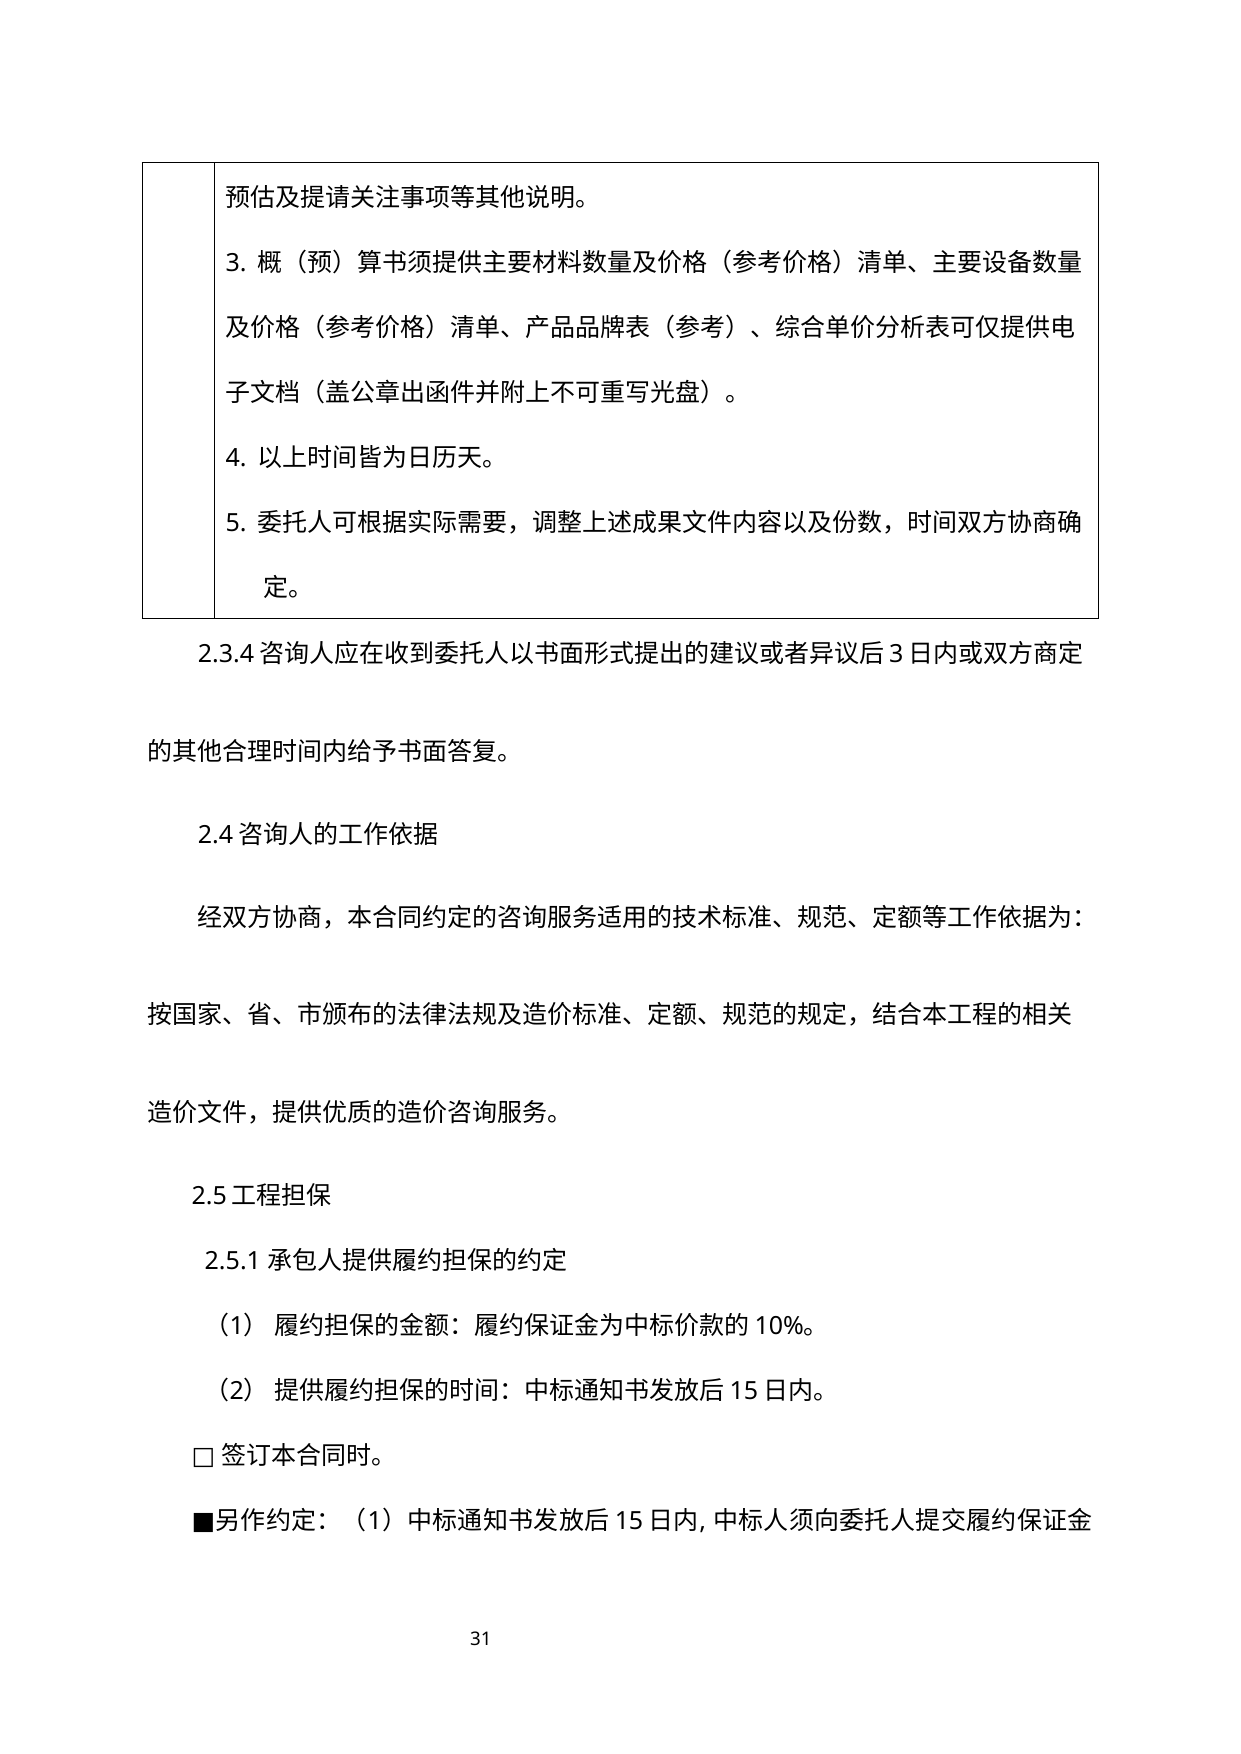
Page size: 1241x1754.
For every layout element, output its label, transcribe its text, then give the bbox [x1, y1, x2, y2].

text 2.5.1 承包人提供履约担保的约定 [148, 1226, 1093, 1291]
text 2.4咨询人的工作依据 [148, 800, 1093, 865]
table_cell 备注 [143, 163, 214, 618]
text □ 签订本合同时。 [148, 1421, 1093, 1486]
text 经双方协商，本合同约定的咨询服务适用的技术标准、规范、定额等工作依据为：按国家、省、市颁布的法律法规及造价标准、定额、规范的规定，结合本工程的相关造价文件，提供优质的造价咨询服务。 [148, 883, 1093, 1143]
text 2.5工程担保 [148, 1161, 1093, 1226]
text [148, 1486, 1093, 1551]
text （1） 履约担保的金额：履约保证金为中标价款的10%。 [148, 1291, 1093, 1356]
text （2） 提供履约担保的时间：中标通知书发放后15日内。 [148, 1356, 1093, 1421]
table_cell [215, 163, 1098, 618]
text 2.3.4咨询人应在收到委托人以书面形式提出的建议或者异议后3日内或双方商定的其他合理时间内给予书面答复。 [148, 619, 1093, 782]
